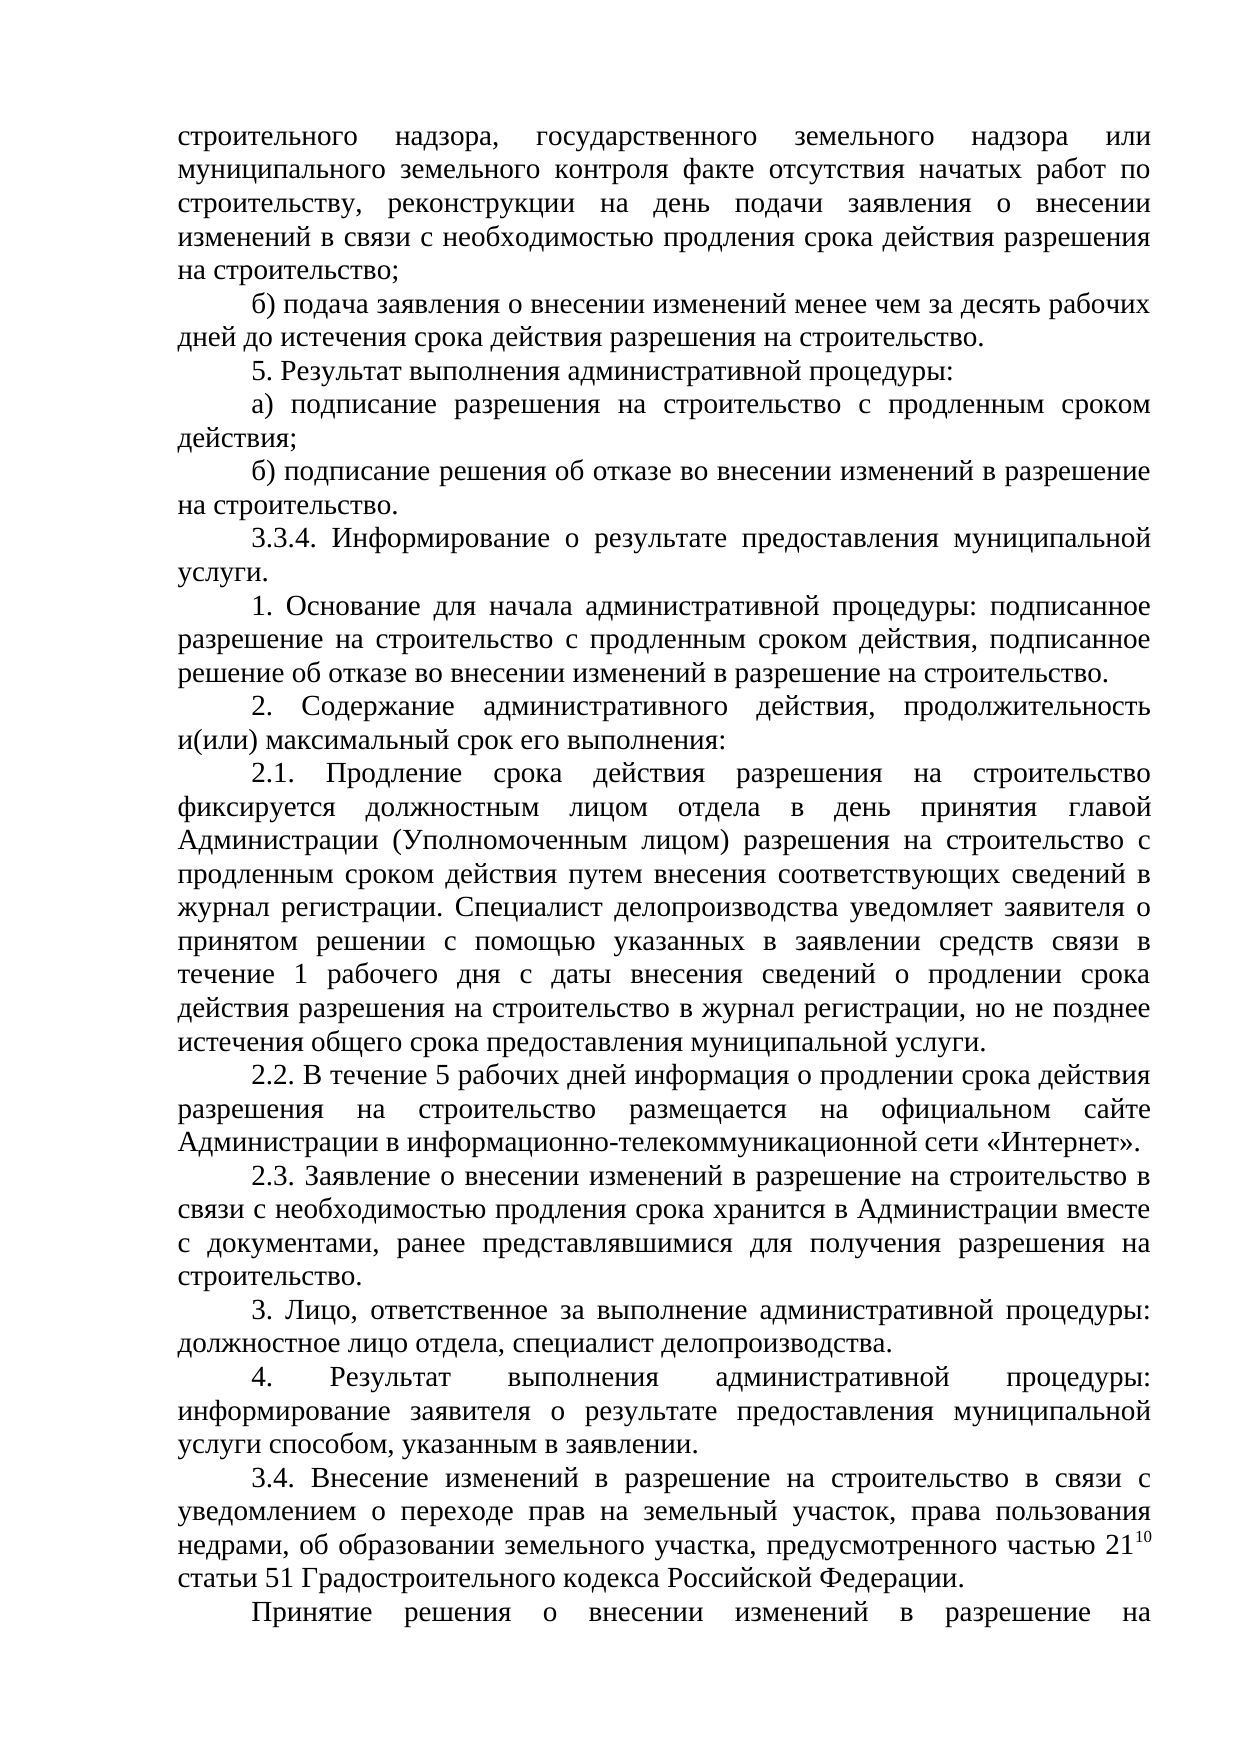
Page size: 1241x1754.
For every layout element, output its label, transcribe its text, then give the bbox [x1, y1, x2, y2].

text 5. Результат выполнения административной процедуры: [177, 353, 1152, 386]
text 2.3. Заявление о внесении изменений в разрешение на строительство в связи с необходимостью продления срока хранится в Администрации вместе с документами, ранее представлявшимися для получения разрешения на строительство. [177, 1158, 1152, 1292]
text б) подача заявления о внесении изменений менее чем за десять рабочих дней до истечения срока действия разрешения на строительство. [177, 286, 1152, 353]
text 4. Результат выполнения административной процедуры: информирование заявителя о результате предоставления муниципальной услуги способом, указанным в заявлении. [177, 1359, 1152, 1460]
text 2. Содержание административного действия, продолжительность и(или) максимальный срок его выполнения: [177, 688, 1152, 755]
text 3.3.4. Информирование о результате предоставления муниципальной услуги. [177, 521, 1152, 588]
text 3. Лицо, ответственное за выполнение административной процедуры: должностное лицо отдела, специалист делопроизводства. [177, 1292, 1152, 1359]
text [177, 1594, 1152, 1627]
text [177, 118, 1152, 286]
text 2.1. Продление срока действия разрешения на строительство фиксируется должностным лицом отдела в день принятия главой Администрации (Уполномоченным лицом) разрешения на строительство с продленным сроком действия путем внесения соответствующих сведений в журнал регистрации. Специалист делопроизводства уведомляет заявителя о принятом решении с помощью указанных в заявлении средств связи в течение 1 рабочего дня с даты внесения сведений о продлении срока действия разрешения на строительство в журнал регистрации, но не позднее истечения общего срока предоставления муниципальной услуги. [177, 755, 1152, 1057]
text а) подписание разрешения на строительство с продленным сроком действия; [177, 386, 1152, 453]
text 1. Основание для начала административной процедуры: подписанное разрешение на строительство с продленным сроком действия, подписанное решение об отказе во внесении изменений в разрешение на строительство. [177, 588, 1152, 688]
text 3.4. Внесение изменений в разрешение на строительство в связи с уведомлением о переходе прав на земельный участок, права пользования недрами, об образовании земельного участка, предусмотренного частью 2110 статьи 51 Градостроительного кодекса Российской Федерации. [177, 1460, 1152, 1594]
text б) подписание решения об отказе во внесении изменений в разрешение на строительство. [177, 453, 1152, 521]
text 2.2. В течение 5 рабочих дней информация о продлении срока действия разрешения на строительство размещается на официальном сайте Администрации в информационно-телекоммуникационной сети «Интернет». [177, 1057, 1152, 1158]
